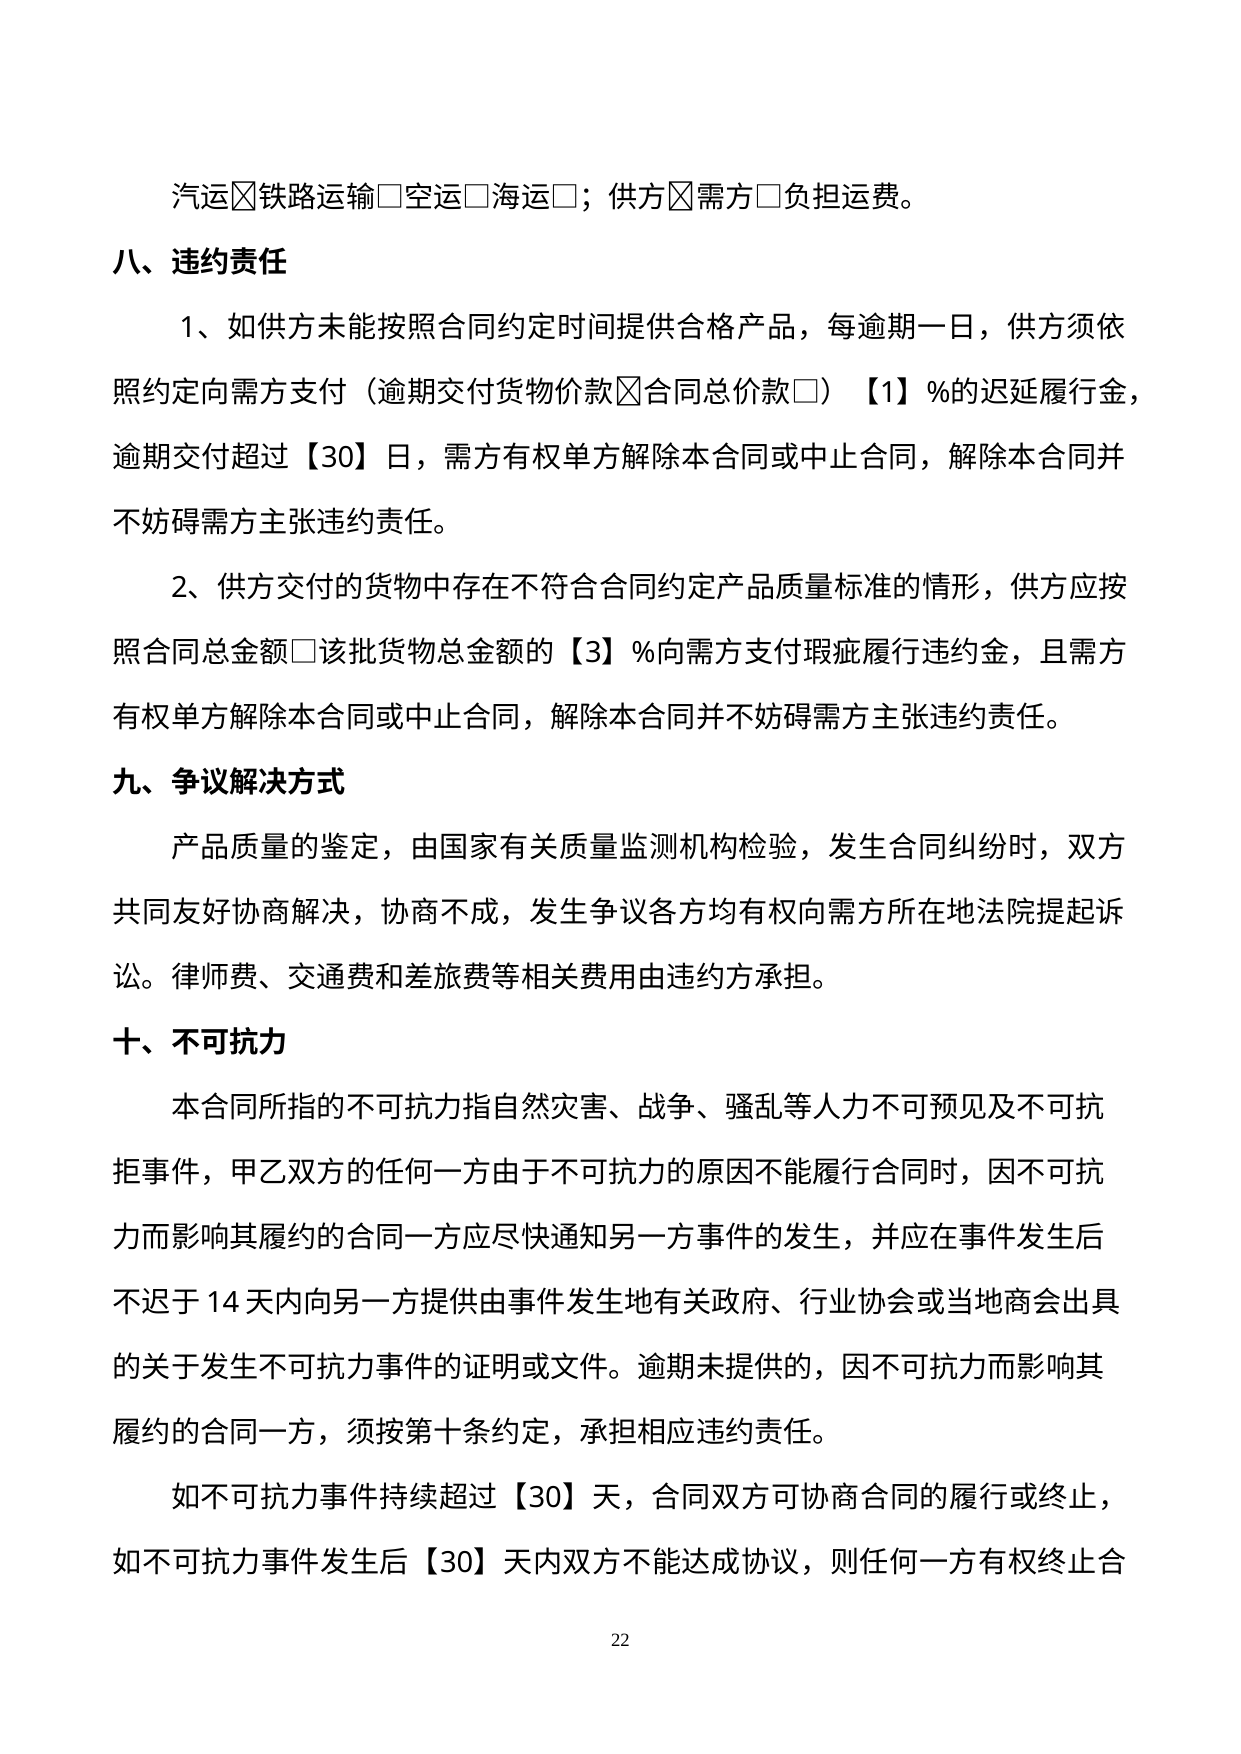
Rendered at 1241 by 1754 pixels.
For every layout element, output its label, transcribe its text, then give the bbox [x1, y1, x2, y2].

text 本合同所指的不可抗力指自然灾害、战争、骚乱等人力不可预见及不可抗拒事件，甲乙双方的任何一方由于不可抗力的原因不能履行合同时，因不可抗力而影响其履约的合同一方应尽快通知另一方事件的发生，并应在事件发生后不迟于14天内向另一方提供由事件发生地有关政府、行业协会或当地商会出具的关于发生不可抗力事件的证明或文件。逾期未提供的，因不可抗力而影响其履约的合同一方，须按第十条约定，承担相应违约责任。 [112, 1072, 1128, 1462]
text 2、供方交付的货物中存在不符合合同约定产品质量标准的情形，供方应按照合同总金额□该批货物总金额的【3】%向需方支付瑕疵履行违约金，且需方有权单方解除本合同或中止合同，解除本合同并不妨碍需方主张违约责任。 [112, 552, 1128, 747]
text 汽运铁路运输□空运□海运□；供方需方□负担运费。 [112, 162, 1128, 227]
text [112, 1462, 1128, 1592]
text 八、违约责任 [112, 227, 1128, 292]
text 十、不可抗力 [112, 1007, 1128, 1072]
text 九、争议解决方式 [112, 747, 1128, 812]
text 1、如供方未能按照合同约定时间提供合格产品，每逾期一日，供方须依照约定向需方支付（逾期交付货物价款合同总价款□）【1】%的迟延履行金，逾期交付超过【30】日，需方有权单方解除本合同或中止合同，解除本合同并不妨碍需方主张违约责任。 [112, 292, 1128, 552]
text 产品质量的鉴定，由国家有关质量监测机构检验，发生合同纠纷时，双方共同友好协商解决，协商不成，发生争议各方均有权向需方所在地法院提起诉讼。律师费、交通费和差旅费等相关费用由违约方承担。 [112, 812, 1128, 1007]
